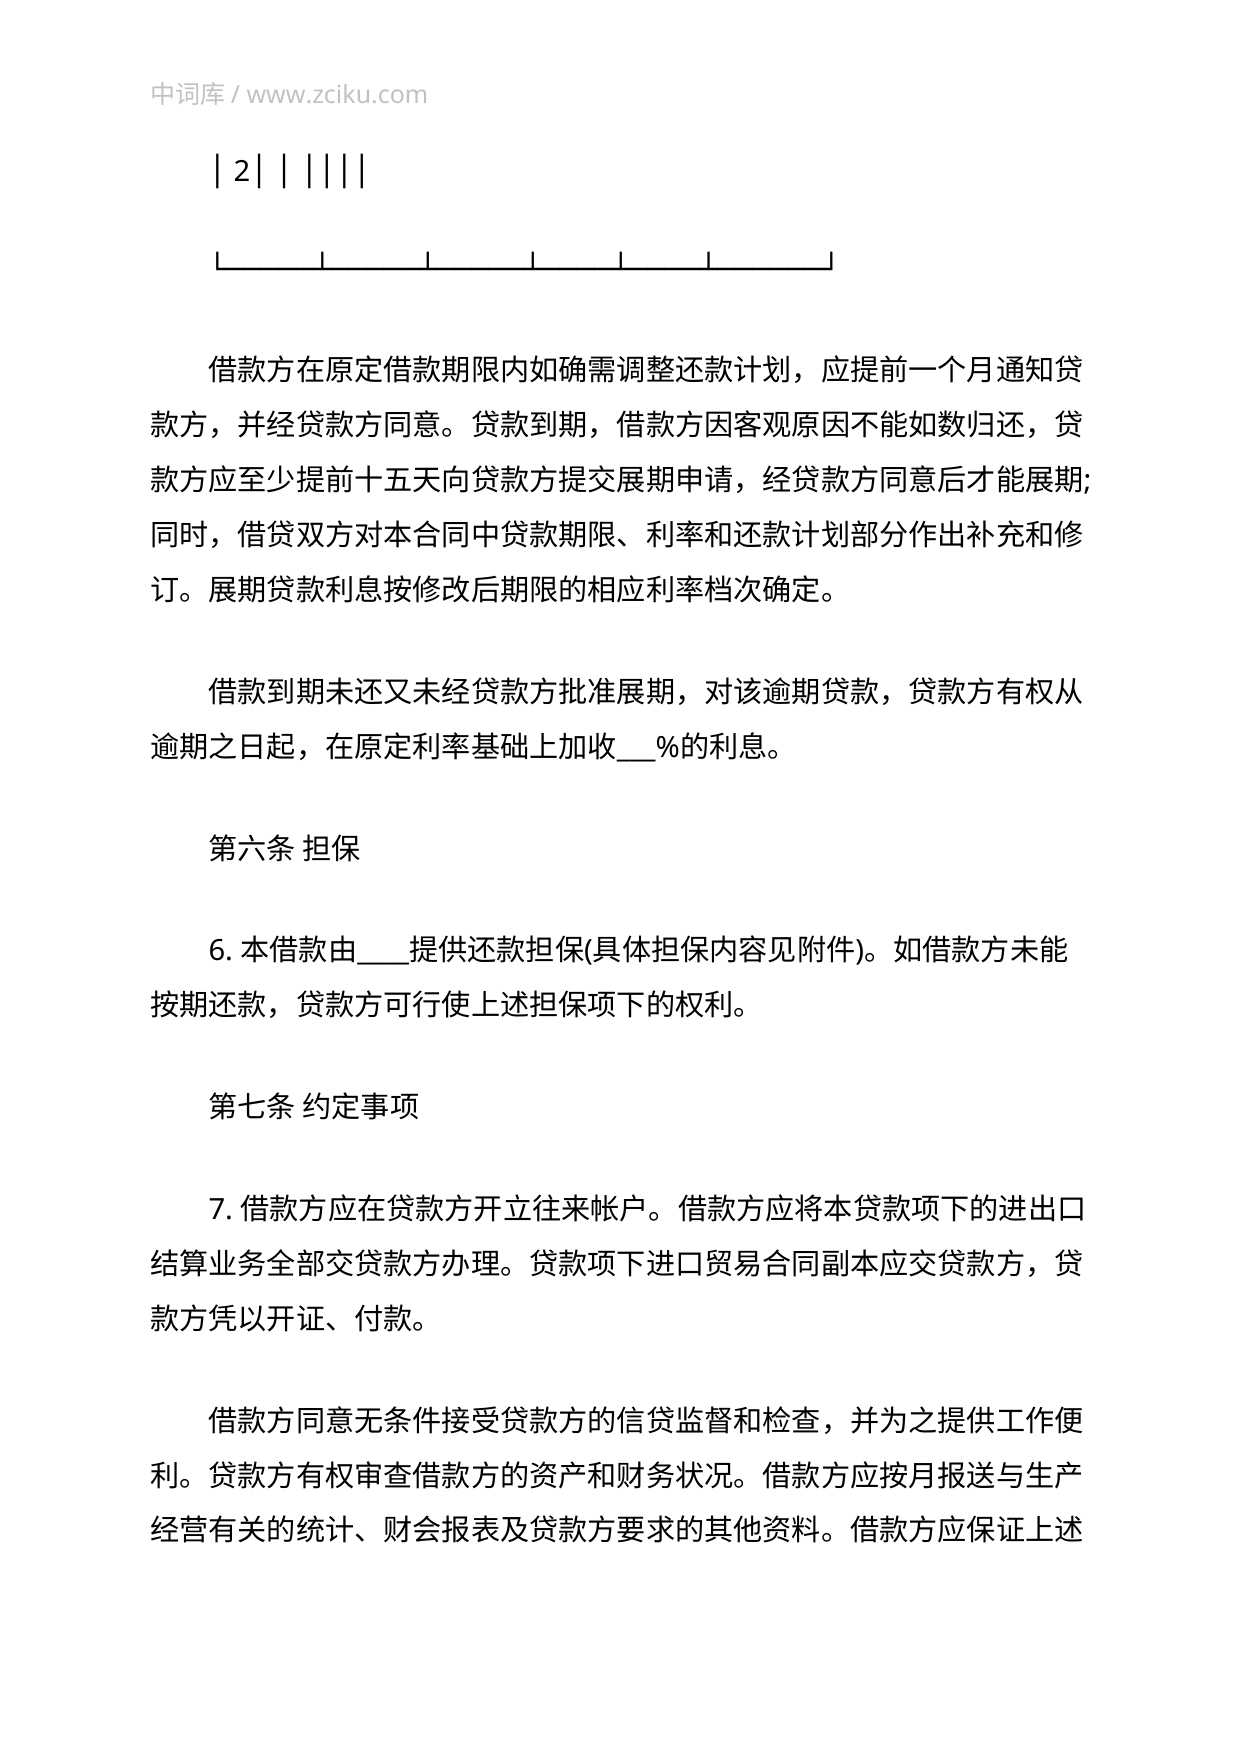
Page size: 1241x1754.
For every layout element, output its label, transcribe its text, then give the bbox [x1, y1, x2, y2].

text 借款方在原定借款期限内如确需调整还款计划，应提前一个月通知贷款方，并经贷款方同意。贷款到期，借款方因客观原因不能如数归还，贷款方应至少提前十五天向贷款方提交展期申请，经贷款方同意后才能展期;同时，借贷双方对本合同中贷款期限、利率和还款计划部分作出补充和修订。展期贷款利息按修改后期限的相应利率档次确定。 [150, 347, 1090, 609]
text 第七条 约定事项 [150, 1084, 1090, 1126]
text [150, 1397, 1090, 1549]
text 7. 借款方应在贷款方开立往来帐户。借款方应将本贷款项下的进出口结算业务全部交贷款方办理。贷款项下进口贸易合同副本应交贷款方，贷款方凭以开证、付款。 [150, 1186, 1090, 1338]
text 第六条 担保 [150, 825, 1090, 867]
text 6. 本借款由____提供还款担保(具体担保内容见附件)。如借款方未能按期还款，贷款方可行使上述担保项下的权利。 [150, 927, 1090, 1024]
text │ 2│ │ ││││ [150, 150, 1090, 190]
text 借款到期未还又未经贷款方批准展期，对该逾期贷款，贷款方有权从逾期之日起，在原定利率基础上加收___%的利息。 [150, 668, 1090, 766]
text └─────┴─────┴─────┴────┴────┴──────┘ [150, 248, 1090, 288]
